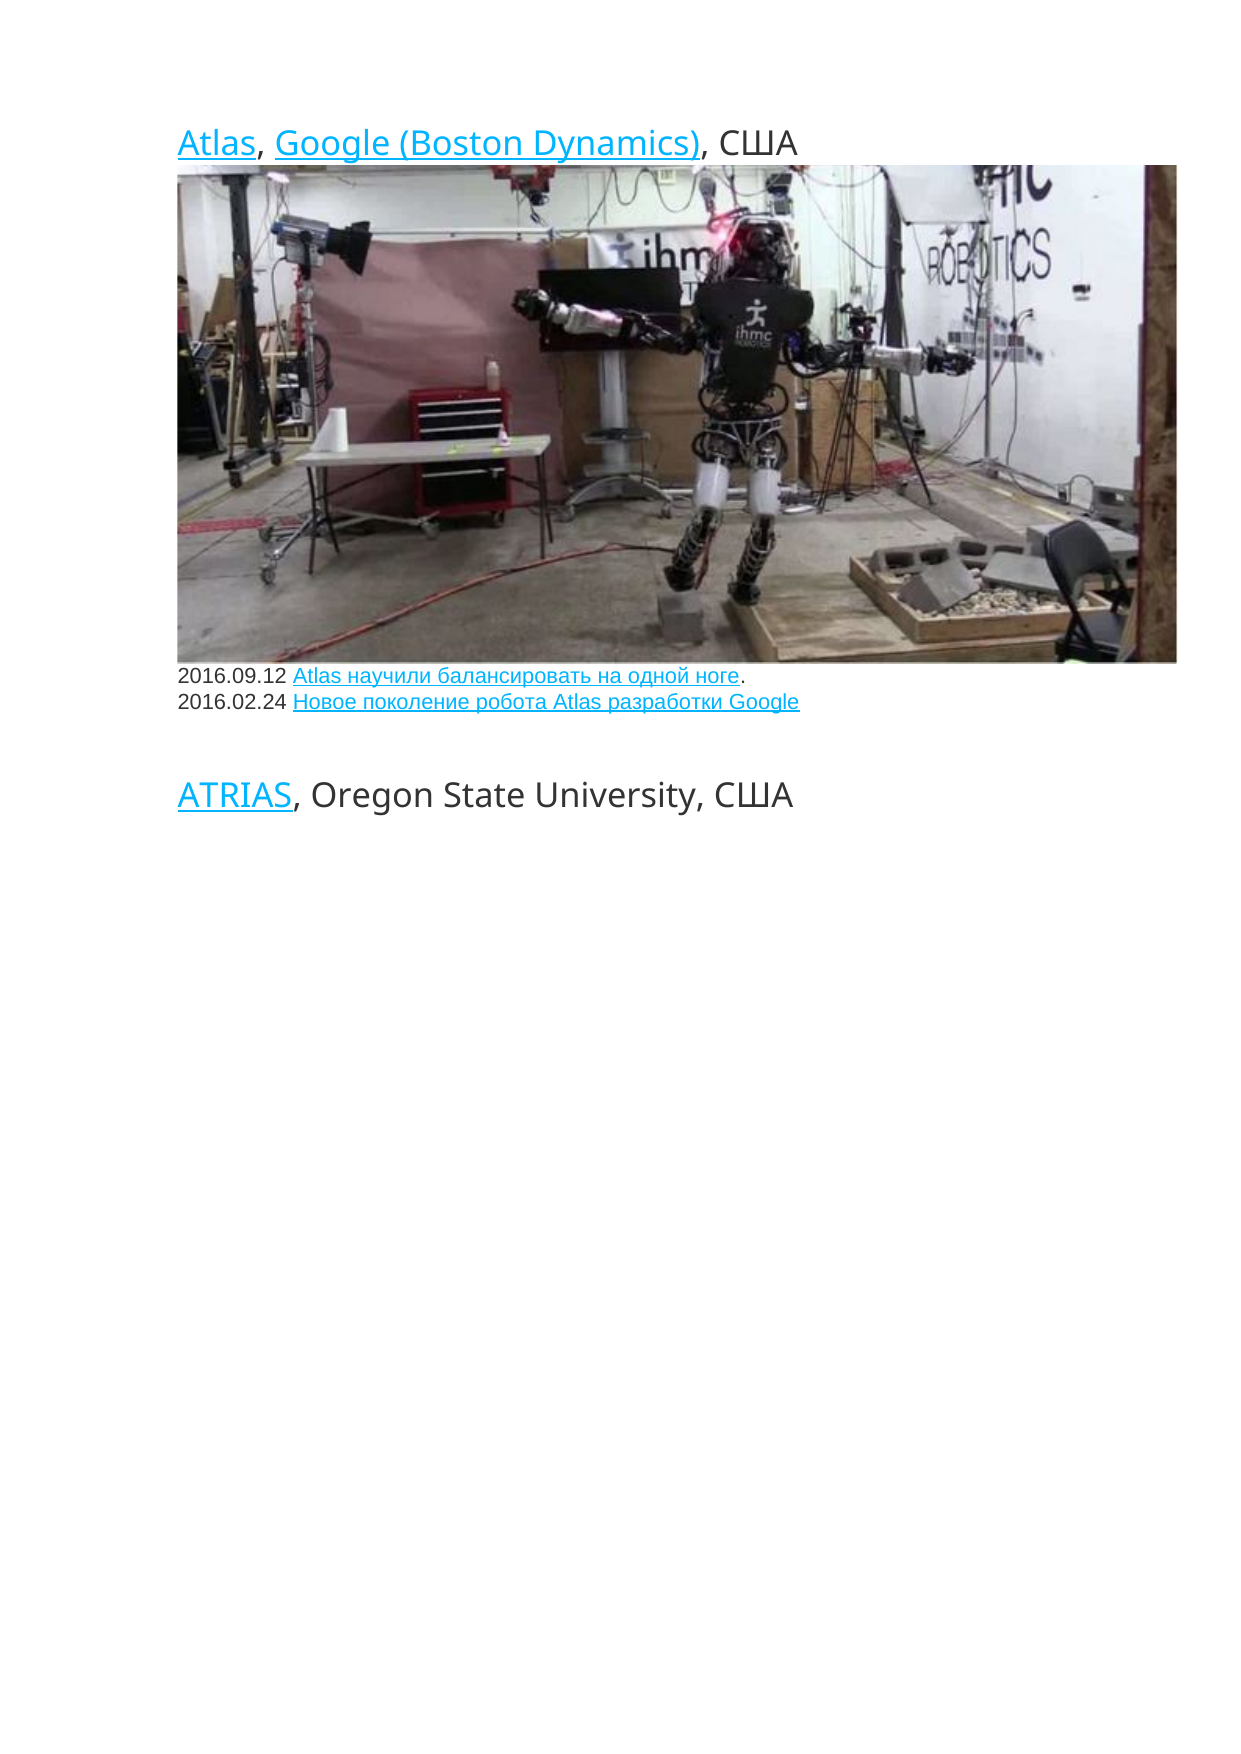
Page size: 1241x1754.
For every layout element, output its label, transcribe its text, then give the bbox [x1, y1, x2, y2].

picture [177, 165, 1178, 664]
text 2016.09.12 Atlas научили балансировать на одной ноге. [177, 664, 1152, 689]
text Atlas, Google (Boston Dynamics), США [177, 118, 1152, 165]
text 2016.02.24 Новое поколение робота Atlas разработки Google [177, 689, 1152, 714]
text ATRIAS, Oregon State University, США [177, 770, 1152, 817]
